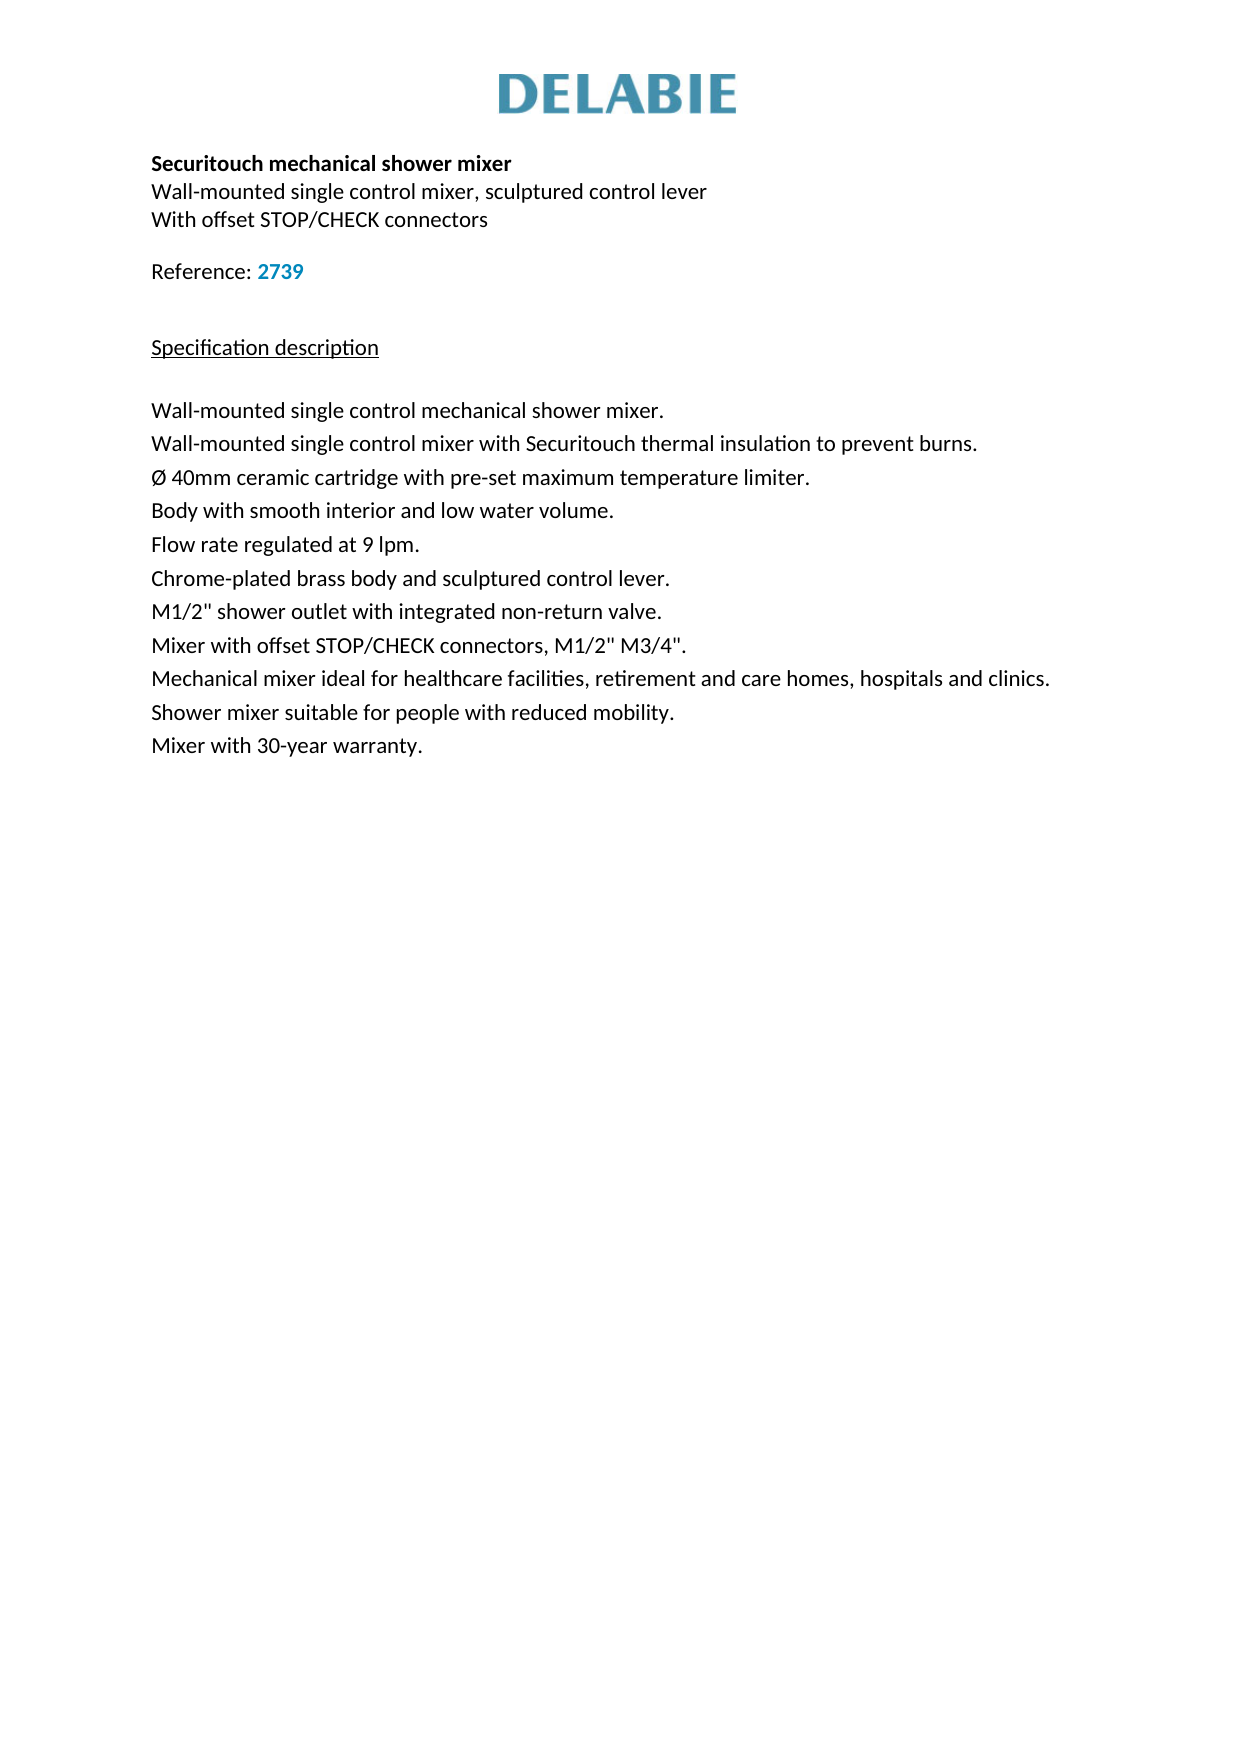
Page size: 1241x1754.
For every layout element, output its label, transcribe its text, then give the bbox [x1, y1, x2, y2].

text Reference: 2739 [151, 257, 1084, 285]
text Chrome-plated brass body and sculptured control lever. [151, 564, 1084, 592]
text With offset STOP/CHECK connectors [151, 205, 1084, 233]
text Mixer with 30-year warranty. [151, 731, 1084, 759]
text Body with smooth interior and low water volume. [151, 497, 1084, 525]
text Shower mixer suitable for people with reduced mobility. [151, 698, 1084, 726]
text M1/2" shower outlet with integrated non-return valve. [151, 597, 1084, 625]
text Wall-mounted single control mixer with Securitouch thermal insulation to prevent burns. [151, 429, 1084, 458]
text Mechanical mixer ideal for healthcare facilities, retirement and care homes, hospitals and clinics. [151, 664, 1084, 692]
text Wall-mounted single control mechanical shower mixer. [151, 396, 1084, 424]
text Specification description [151, 333, 1084, 361]
text Wall-mounted single control mixer, sculptured control lever [151, 177, 1084, 205]
text Securitouch mechanical shower mixer [151, 149, 1084, 177]
text Flow rate regulated at 9 lpm. [151, 530, 1084, 558]
picture [497, 74, 738, 114]
text Mixer with offset STOP/CHECK connectors, M1/2" M3/4". [151, 631, 1084, 659]
text Ø 40mm ceramic cartridge with pre-set maximum temperature limiter. [151, 463, 1084, 491]
